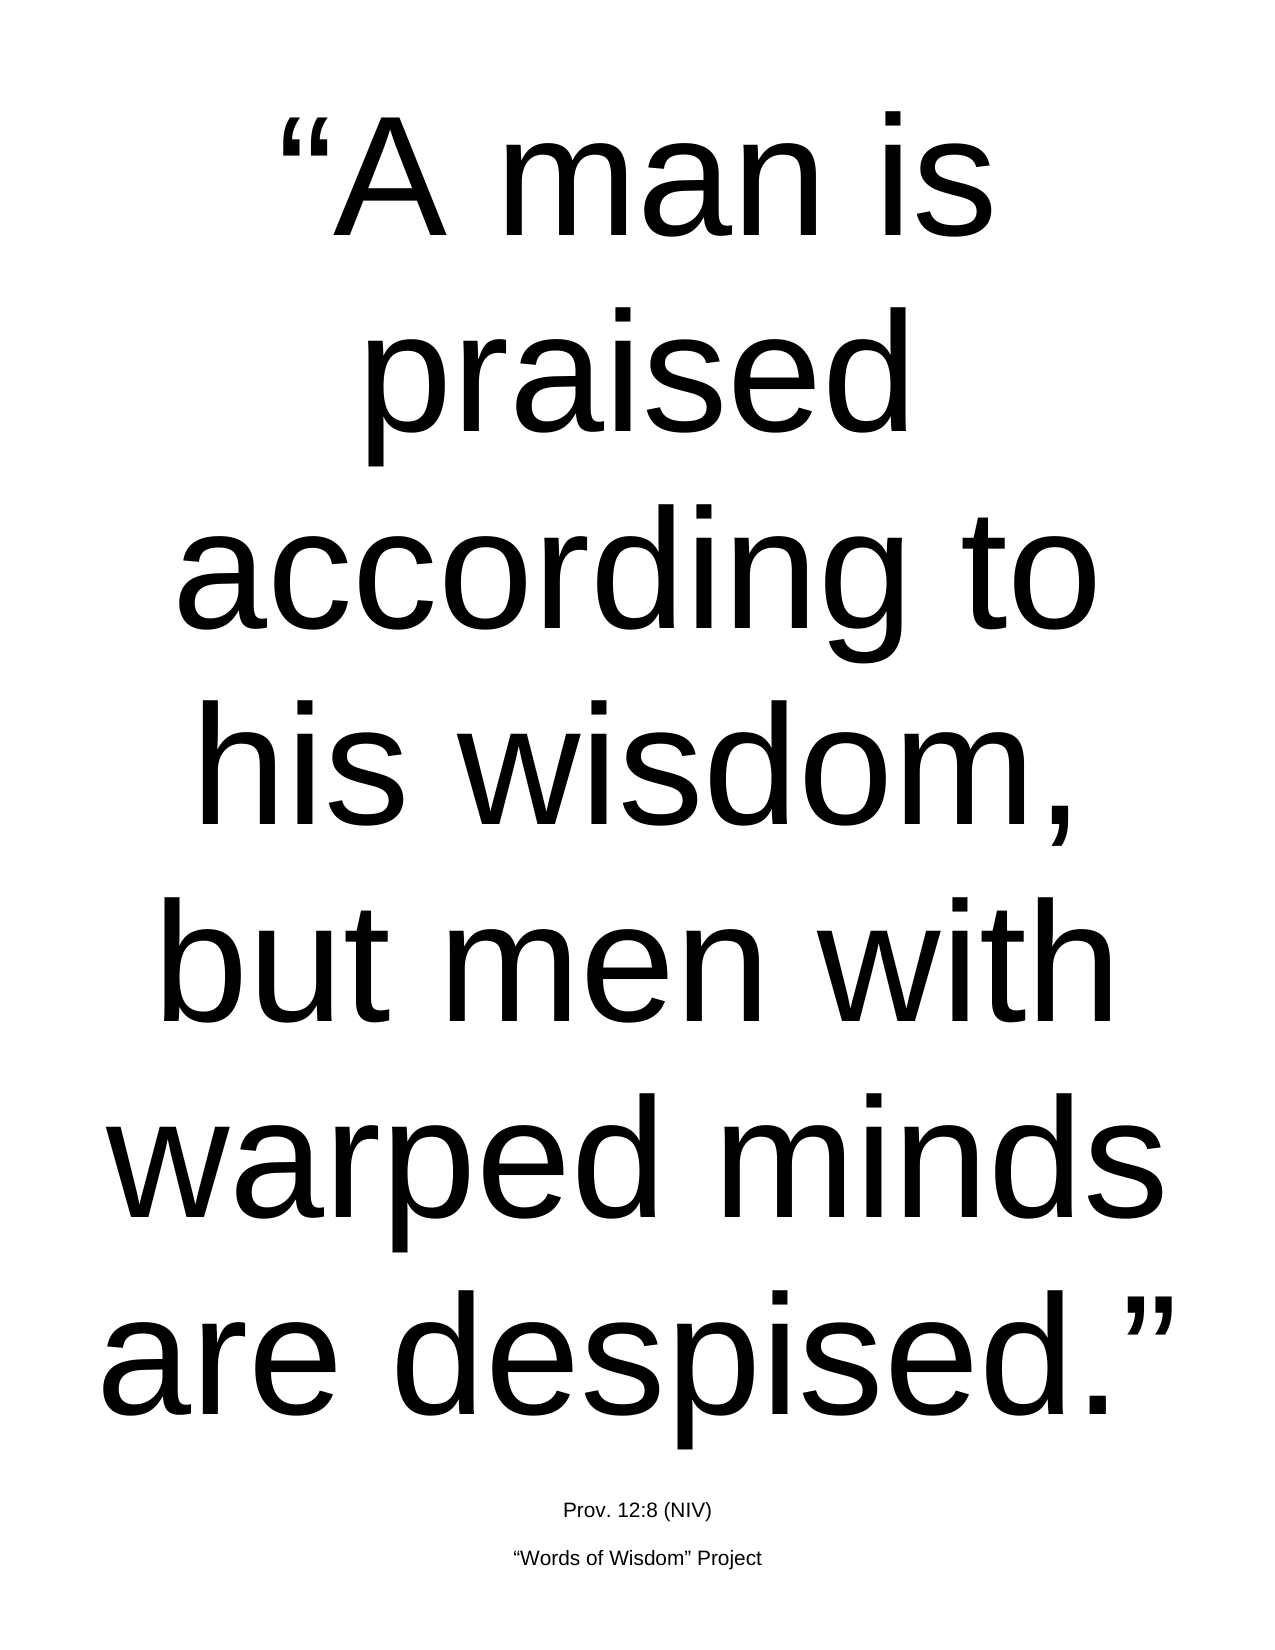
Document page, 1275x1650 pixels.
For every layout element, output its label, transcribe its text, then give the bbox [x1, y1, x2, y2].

text “Words of Wisdom” Project [75, 1546, 1200, 1570]
text Prov. 12:8 (NIV) [75, 1498, 1200, 1522]
text “A man is praised according to his wisdom, but men with warped minds are despised.” [75, 75, 1200, 1450]
